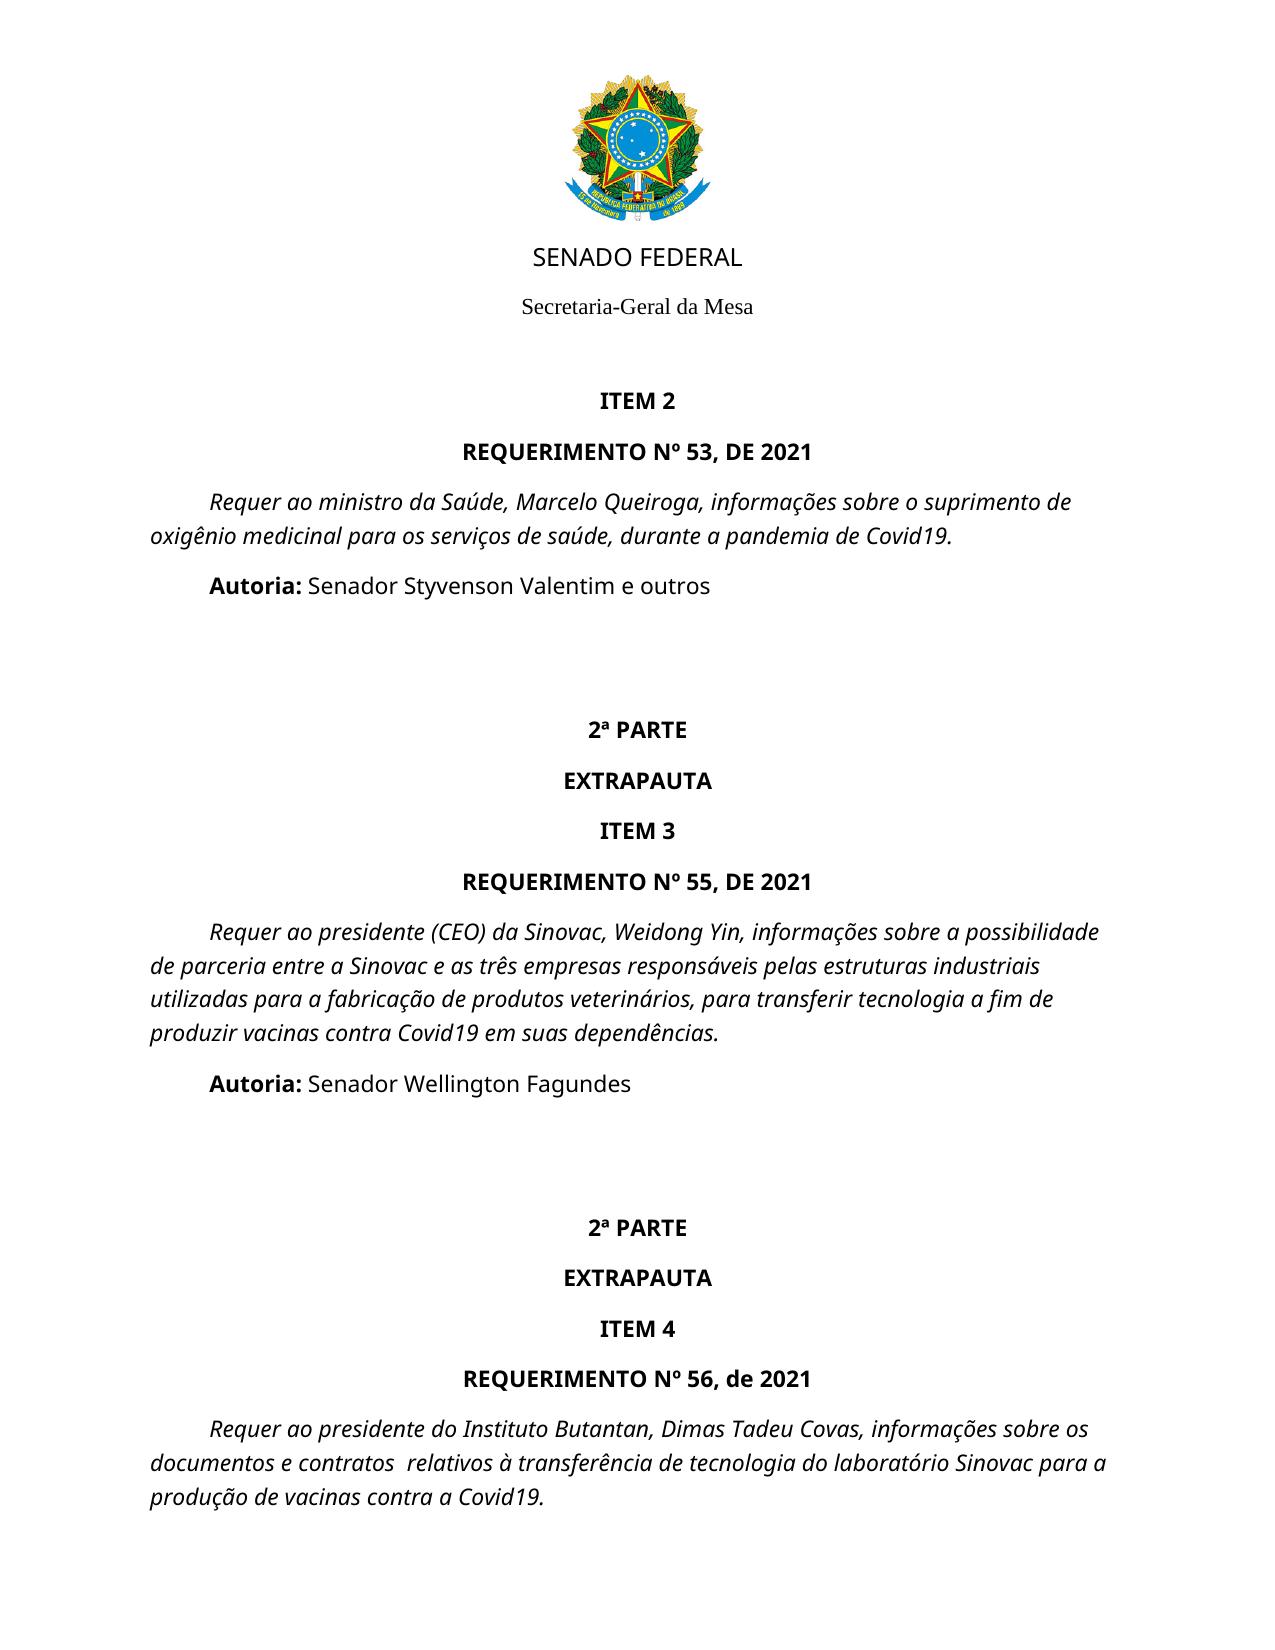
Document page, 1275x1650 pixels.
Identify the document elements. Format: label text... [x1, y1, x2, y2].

text EXTRAPAUTA [150, 764, 1125, 796]
text REQUERIMENTO Nº 56, de 2021 [150, 1363, 1125, 1394]
text Autoria: Senador Styvenson Valentim e outros [150, 570, 1125, 601]
text Autoria: Senador Wellington Fagundes [150, 1067, 1125, 1099]
text Requer ao presidente (CEO) da Sinovac, Weidong Yin, informações sobre a possibilidade de parceria entre a Sinovac e as três empresas responsáveis pelas estruturas industriais utilizadas para a fabricação de produtos veterinários, para transferir tecnologia a fim de produzir vacinas contra Covid19 em suas dependências. [150, 916, 1125, 1048]
text 2ª PARTE [150, 714, 1125, 745]
text ITEM 3 [150, 815, 1125, 846]
text ITEM 2 [150, 385, 1125, 416]
text Requer ao ministro da Saúde, Marcelo Queiroga, informações sobre o suprimento de oxigênio medicinal para os serviços de saúde, durante a pandemia de Covid19. [150, 486, 1125, 551]
picture [564, 75, 711, 221]
text ITEM 4 [150, 1312, 1125, 1344]
text EXTRAPAUTA [150, 1262, 1125, 1293]
text Requer ao presidente do Instituto Butantan, Dimas Tadeu Covas, informações sobre os documentos e contratos relativos à transferência de tecnologia do laboratório Sinovac para a produção de vacinas contra a Covid19. [150, 1413, 1125, 1512]
text REQUERIMENTO Nº 55, DE 2021 [150, 865, 1125, 897]
text REQUERIMENTO Nº 53, DE 2021 [150, 435, 1125, 467]
text 2ª PARTE [150, 1212, 1125, 1243]
